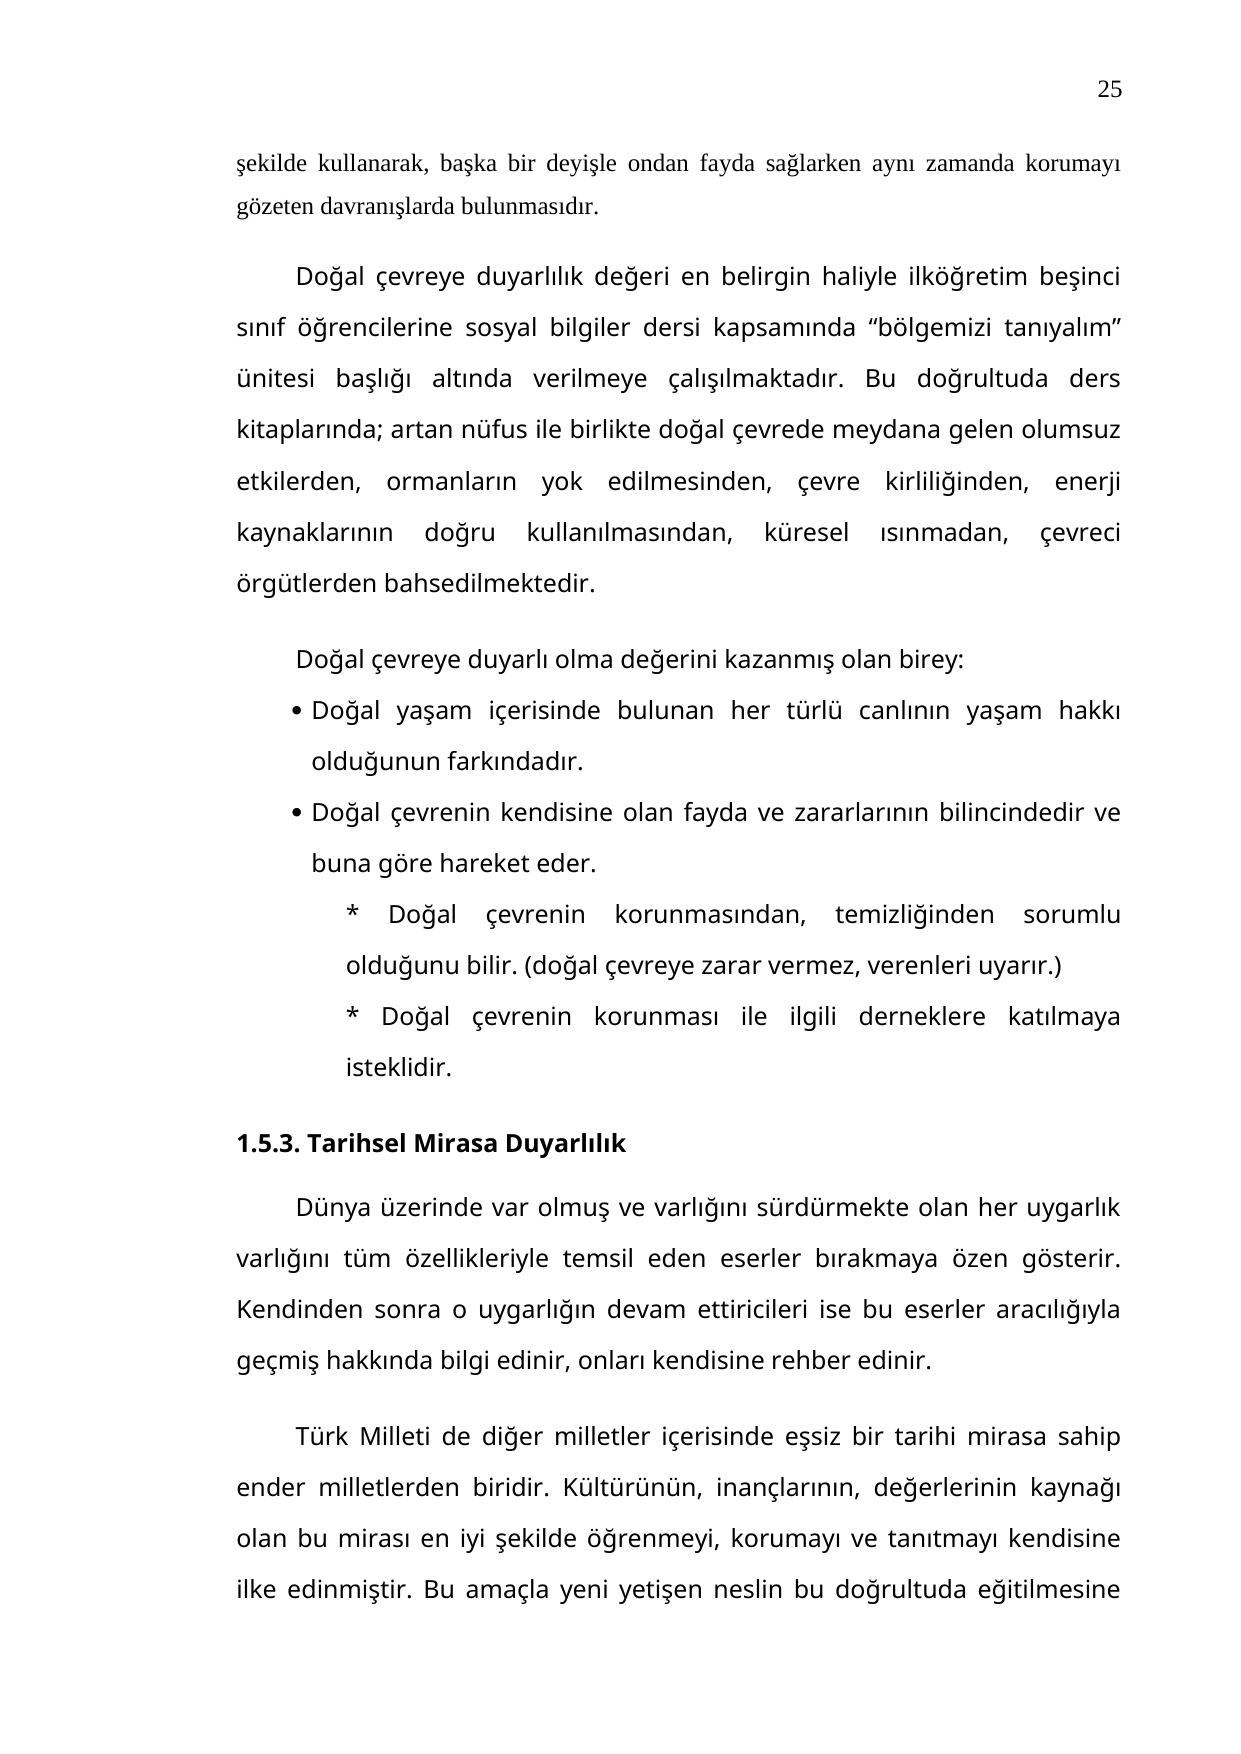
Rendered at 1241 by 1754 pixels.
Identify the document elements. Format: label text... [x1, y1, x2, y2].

text Dünya üzerinde var olmuş ve varlığını sürdürmekte olan her uygarlık varlığını tüm özellikleriyle temsil eden eserler bırakmaya özen gösterir. Kendinden sonra o uygarlığın devam ettiricileri ise bu eserler aracılığıyla geçmiş hakkında bilgi edinir, onları kendisine rehber edinir. [236, 1189, 1122, 1376]
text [236, 1418, 1122, 1606]
list Doğal çevrenin kendisine olan fayda ve zararlarının bilincindedir ve buna göre hareket eder. [292, 794, 1122, 879]
text Doğal çevreye duyarlılık değeri en belirgin haliyle ilköğretim beşinci sınıf öğrencilerine sosyal bilgiler dersi kapsamında “bölgemizi tanıyalım” ünitesi başlığı altında verilmeye çalışılmaktadır. Bu doğrultuda ders kitaplarında; artan nüfus ile birlikte doğal çevrede meydana gelen olumsuz etkilerden, ormanların yok edilmesinden, çevre kirliliğinden, enerji kaynaklarının doğru kullanılmasından, küresel ısınmadan, çevreci örgütlerden bahsedilmektedir. [236, 259, 1122, 599]
list Doğal yaşam içerisinde bulunan her türlü canlının yaşam hakkı olduğunun farkındadır. [292, 692, 1122, 777]
text 1.5.3. Tarihsel Mirasa Duyarlılık [236, 1126, 1122, 1160]
text * Doğal çevrenin korunmasından, temizliğinden sorumlu olduğunu bilir. (doğal çevreye zarar vermez, verenleri uyarır.) [346, 896, 1122, 982]
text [236, 148, 1122, 219]
text * Doğal çevrenin korunması ile ilgili derneklere katılmaya isteklidir. [346, 998, 1122, 1084]
text Doğal çevreye duyarlı olma değerini kazanmış olan birey: [236, 641, 1122, 675]
